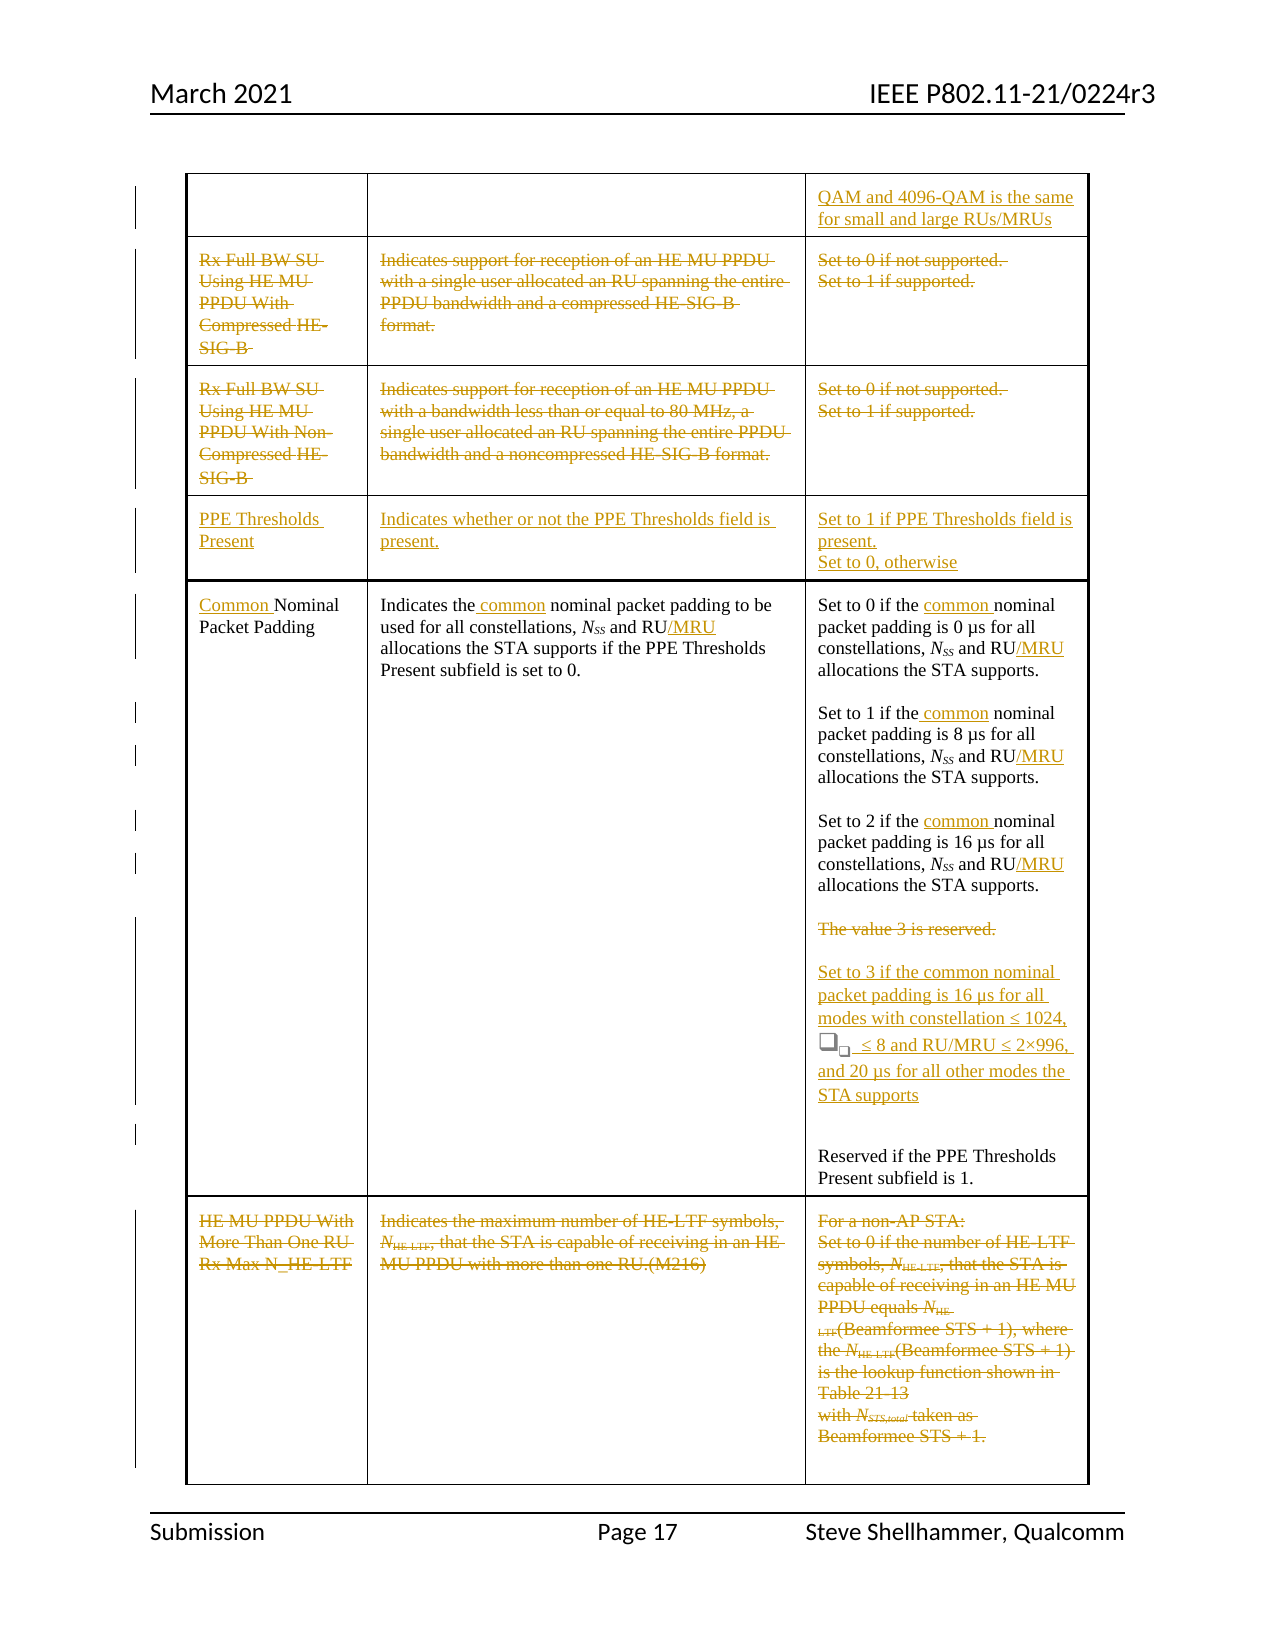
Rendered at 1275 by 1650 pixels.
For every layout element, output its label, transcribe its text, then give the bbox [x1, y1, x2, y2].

table_cell Set to 0 if the nominal packet padding is 0 µs for all constellations, NSS and RU allocations the STA supports. Set to 1 if the nominal packet padding is 8 µs for all constellations, NSS and RU allocations the STA supports. Set to 2 if the nominal packet padding is 16 µs for all constellations, NSS and RU allocations the STA supports.(#24396) Reserved if the PPE Thresholds Present subfield is 1. [806, 582, 1087, 1194]
table_cell [368, 496, 805, 579]
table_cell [806, 174, 1087, 236]
table_cell [188, 237, 367, 365]
table_cell [806, 496, 1087, 579]
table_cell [368, 174, 805, 236]
table_cell Indicates the nominal packet padding to be used for all constellations, NSS and RU allocations the STA supports if the PPE Thresholds Present subfield is set to 0. [368, 582, 805, 1194]
table_cell [368, 1197, 805, 1484]
table_cell [806, 1197, 1087, 1484]
table_cell [806, 237, 1087, 365]
table_cell [806, 366, 1087, 495]
table_cell [368, 237, 805, 365]
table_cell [188, 174, 367, 236]
table_cell [368, 366, 805, 495]
table_cell [188, 496, 367, 579]
table_cell [188, 366, 367, 495]
table_cell Nominal Packet Padding [188, 582, 367, 1194]
table_cell [188, 1197, 367, 1484]
